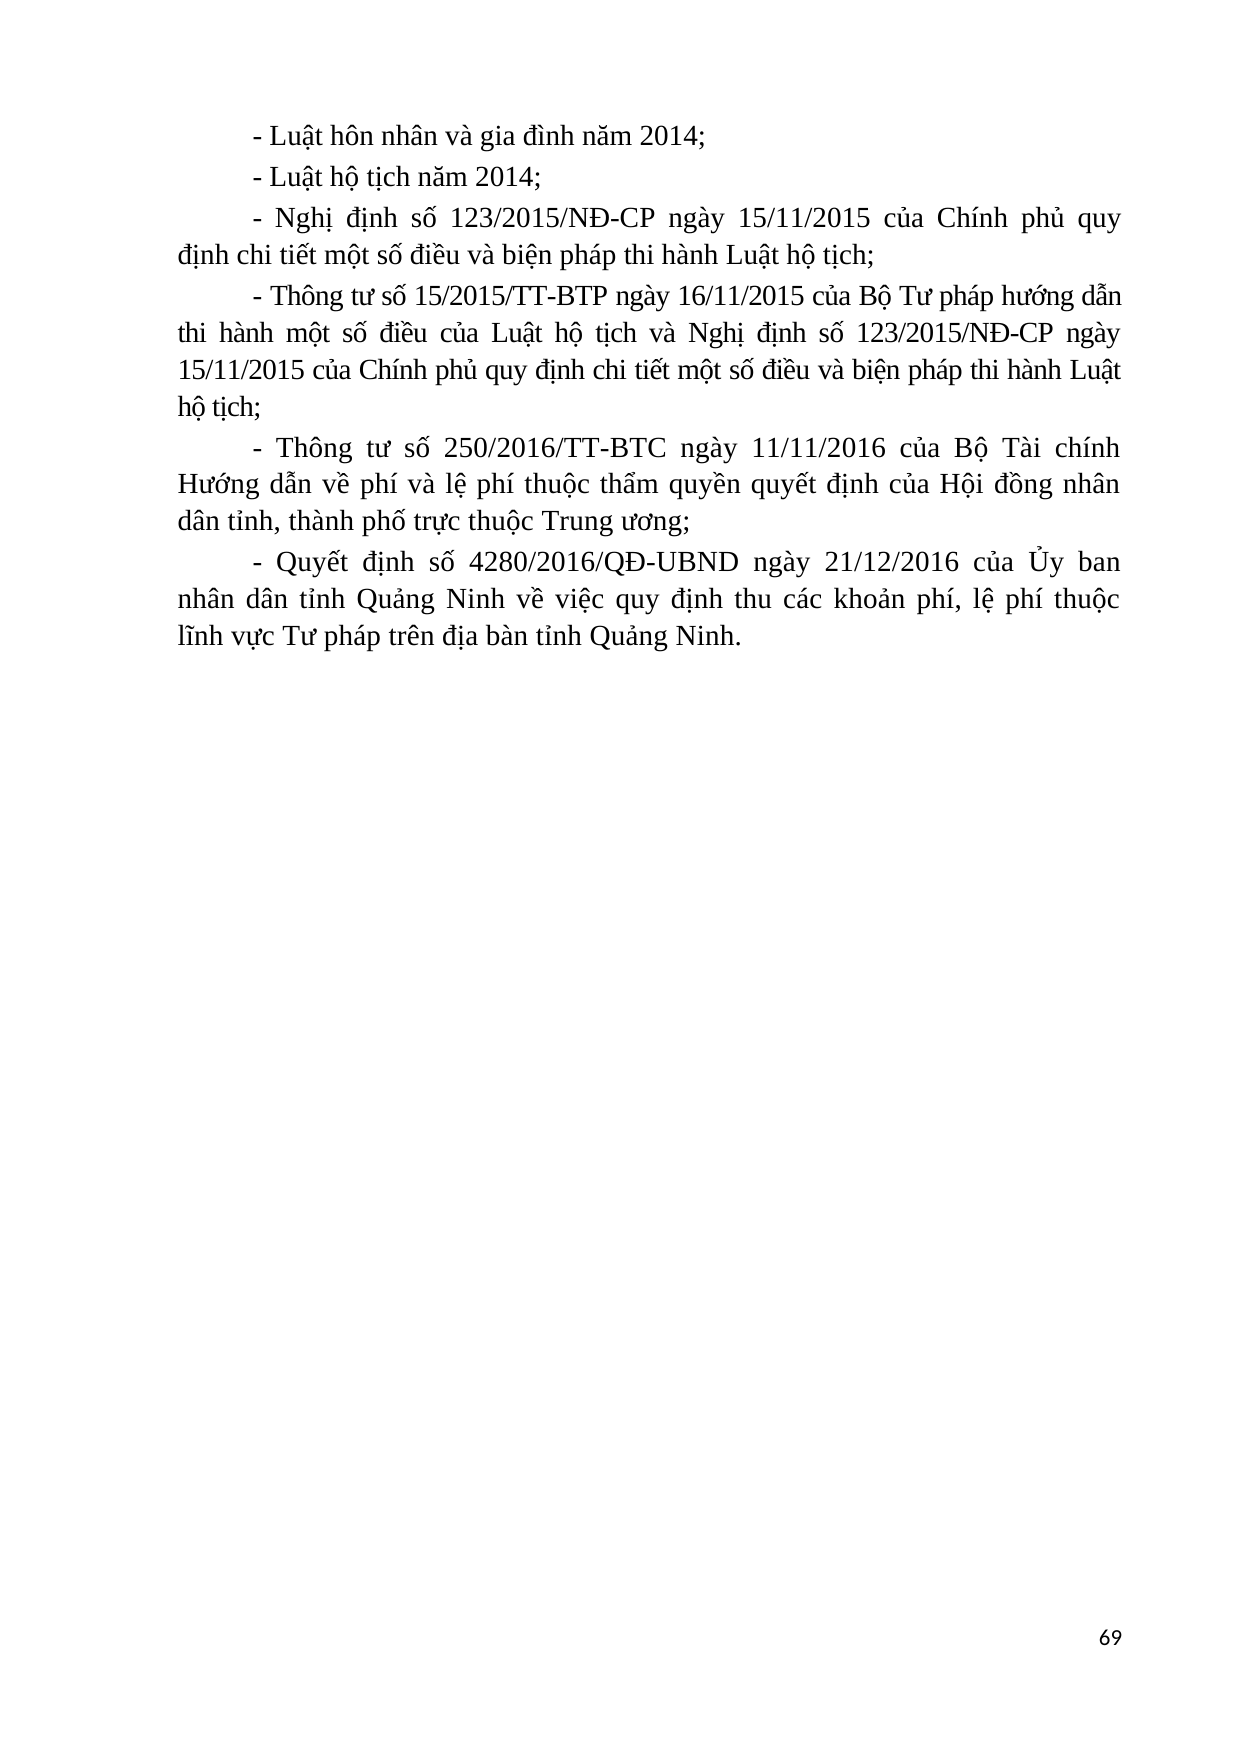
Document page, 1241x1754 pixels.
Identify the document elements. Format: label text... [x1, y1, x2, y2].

text - Thông tư số 15/2015/TT-BTP ngày 16/11/2015 của Bộ Tư pháp hướng dẫn thi hành một số điều của Luật hộ tịch và Nghị định số 123/2015/NĐ-CP ngày 15/11/2015 của Chính phủ quy định chi tiết một số điều và biện pháp thi hành Luật hộ tịch; [177, 278, 1122, 422]
text - Nghị định số 123/2015/NĐ-CP ngày 15/11/2015 của Chính phủ quy định chi tiết một số điều và biện pháp thi hành Luật hộ tịch; [177, 200, 1122, 271]
text - Luật hộ tịch năm 2014; [177, 159, 1122, 193]
text - Thông tư số 250/2016/TT-BTC ngày 11/11/2016 của Bộ Tài chính Hướng dẫn về phí và lệ phí thuộc thẩm quyền quyết định của Hội đồng nhân dân tỉnh, thành phố trực thuộc Trung ương; [177, 430, 1122, 537]
text - Quyết định số 4280/2016/QĐ-UBND ngày 21/12/2016 của Ủy ban nhân dân tỉnh Quảng Ninh về việc quy định thu các khoản phí, lệ phí thuộc lĩnh vực Tư pháp trên địa bàn tỉnh Quảng Ninh. [177, 544, 1122, 652]
text - Luật hôn nhân và gia đình năm 2014; [177, 118, 1122, 152]
